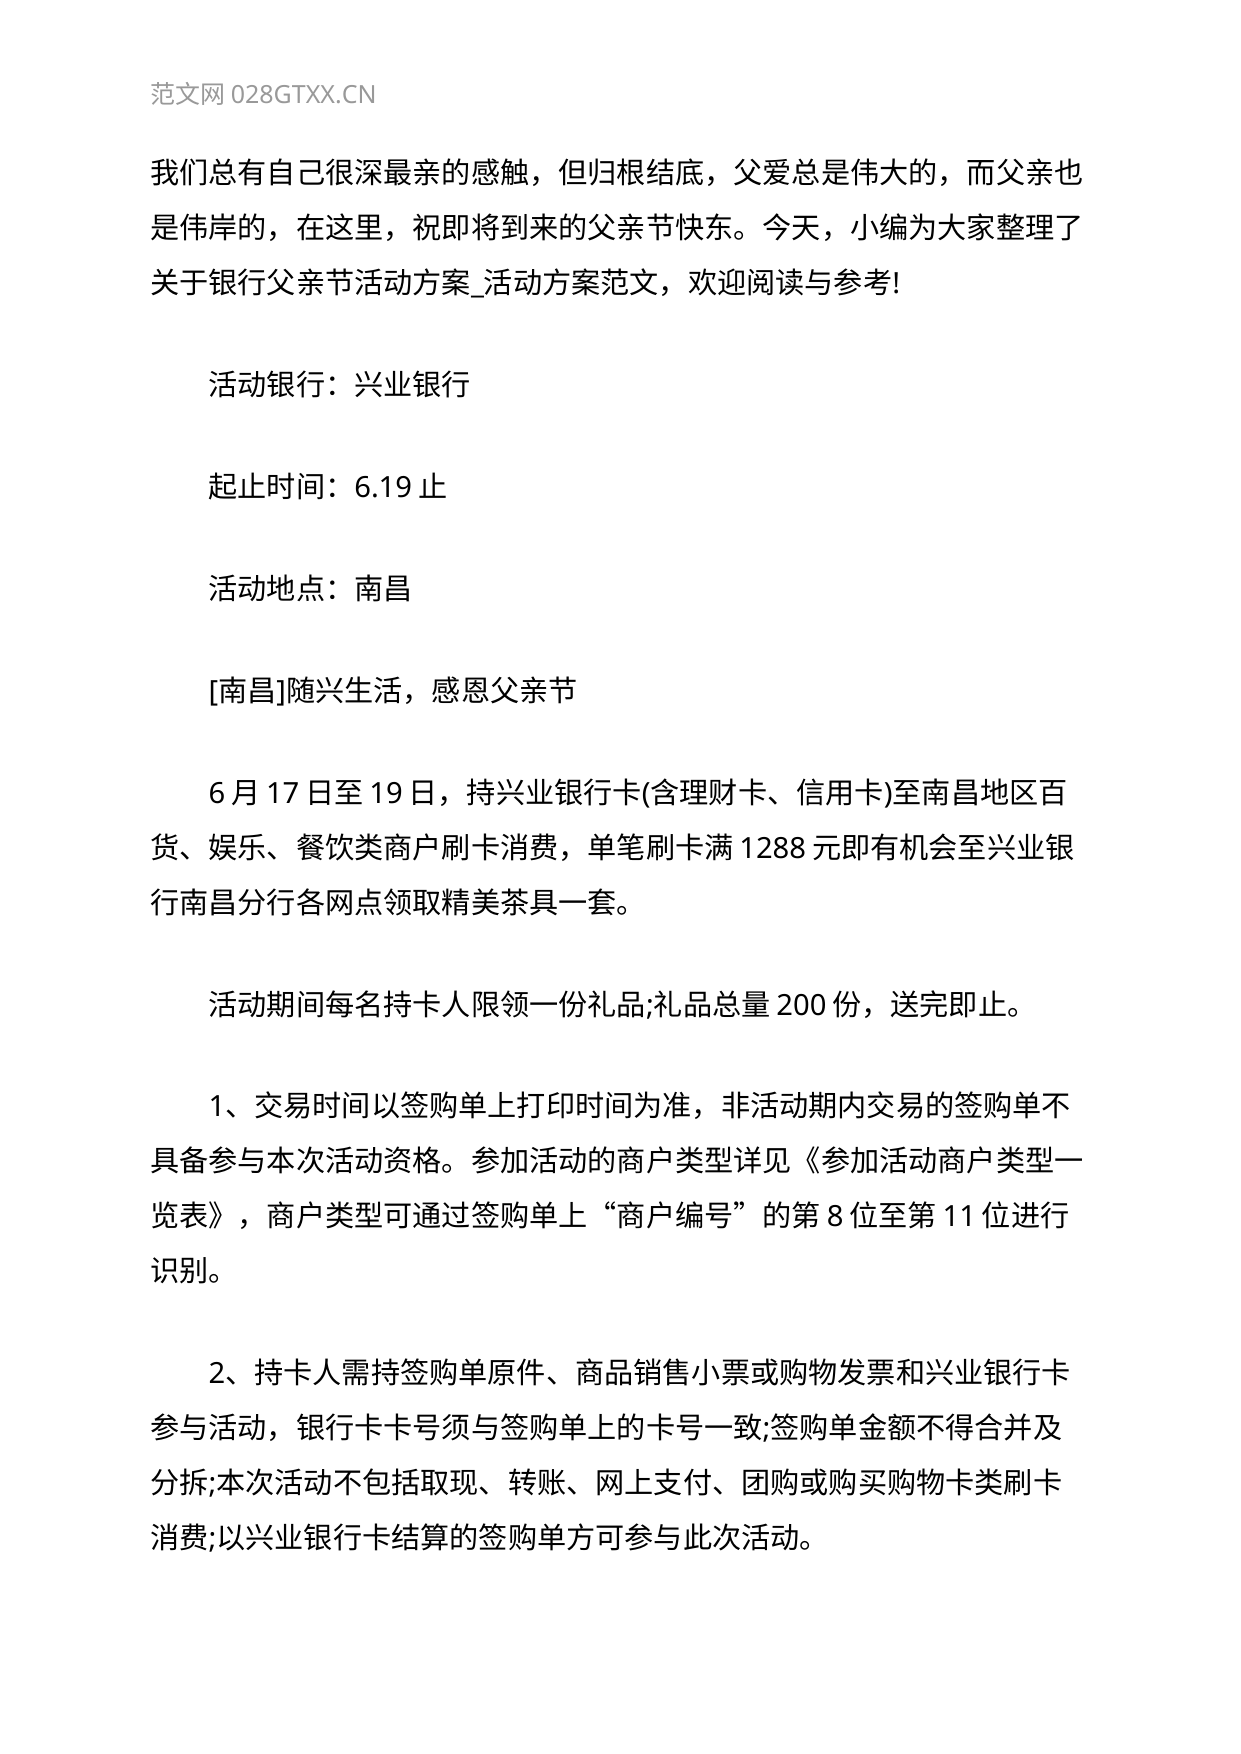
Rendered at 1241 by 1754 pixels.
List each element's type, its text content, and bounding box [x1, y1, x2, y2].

text 6月17日至19日，持兴业银行卡(含理财卡、信用卡)至南昌地区百货、娱乐、餐饮类商户刷卡消费，单笔刷卡满1288元即有机会至兴业银行南昌分行各网点领取精美茶具一套。 [150, 769, 1090, 922]
text 活动银行：兴业银行 [150, 362, 1090, 404]
text 活动地点：南昌 [150, 566, 1090, 608]
text 活动期间每名持卡人限领一份礼品;礼品总量200份，送完即止。 [150, 981, 1090, 1023]
text [南昌]随兴生活，感恩父亲节 [150, 667, 1090, 710]
text 起止时间：6.19止 [150, 463, 1090, 506]
text 2、持卡人需持签购单原件、商品销售小票或购物发票和兴业银行卡参与活动，银行卡卡号须与签购单上的卡号一致;签购单金额不得合并及分拆;本次活动不包括取现、转账、网上支付、团购或购买购物卡类刷卡消费;以兴业银行卡结算的签购单方可参与此次活动。 [150, 1350, 1090, 1557]
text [150, 150, 1090, 302]
text 1、交易时间以签购单上打印时间为准，非活动期内交易的签购单不具备参与本次活动资格。参加活动的商户类型详见《参加活动商户类型一览表》，商户类型可通过签购单上“商户编号”的第8位至第11位进行识别。 [150, 1083, 1090, 1290]
